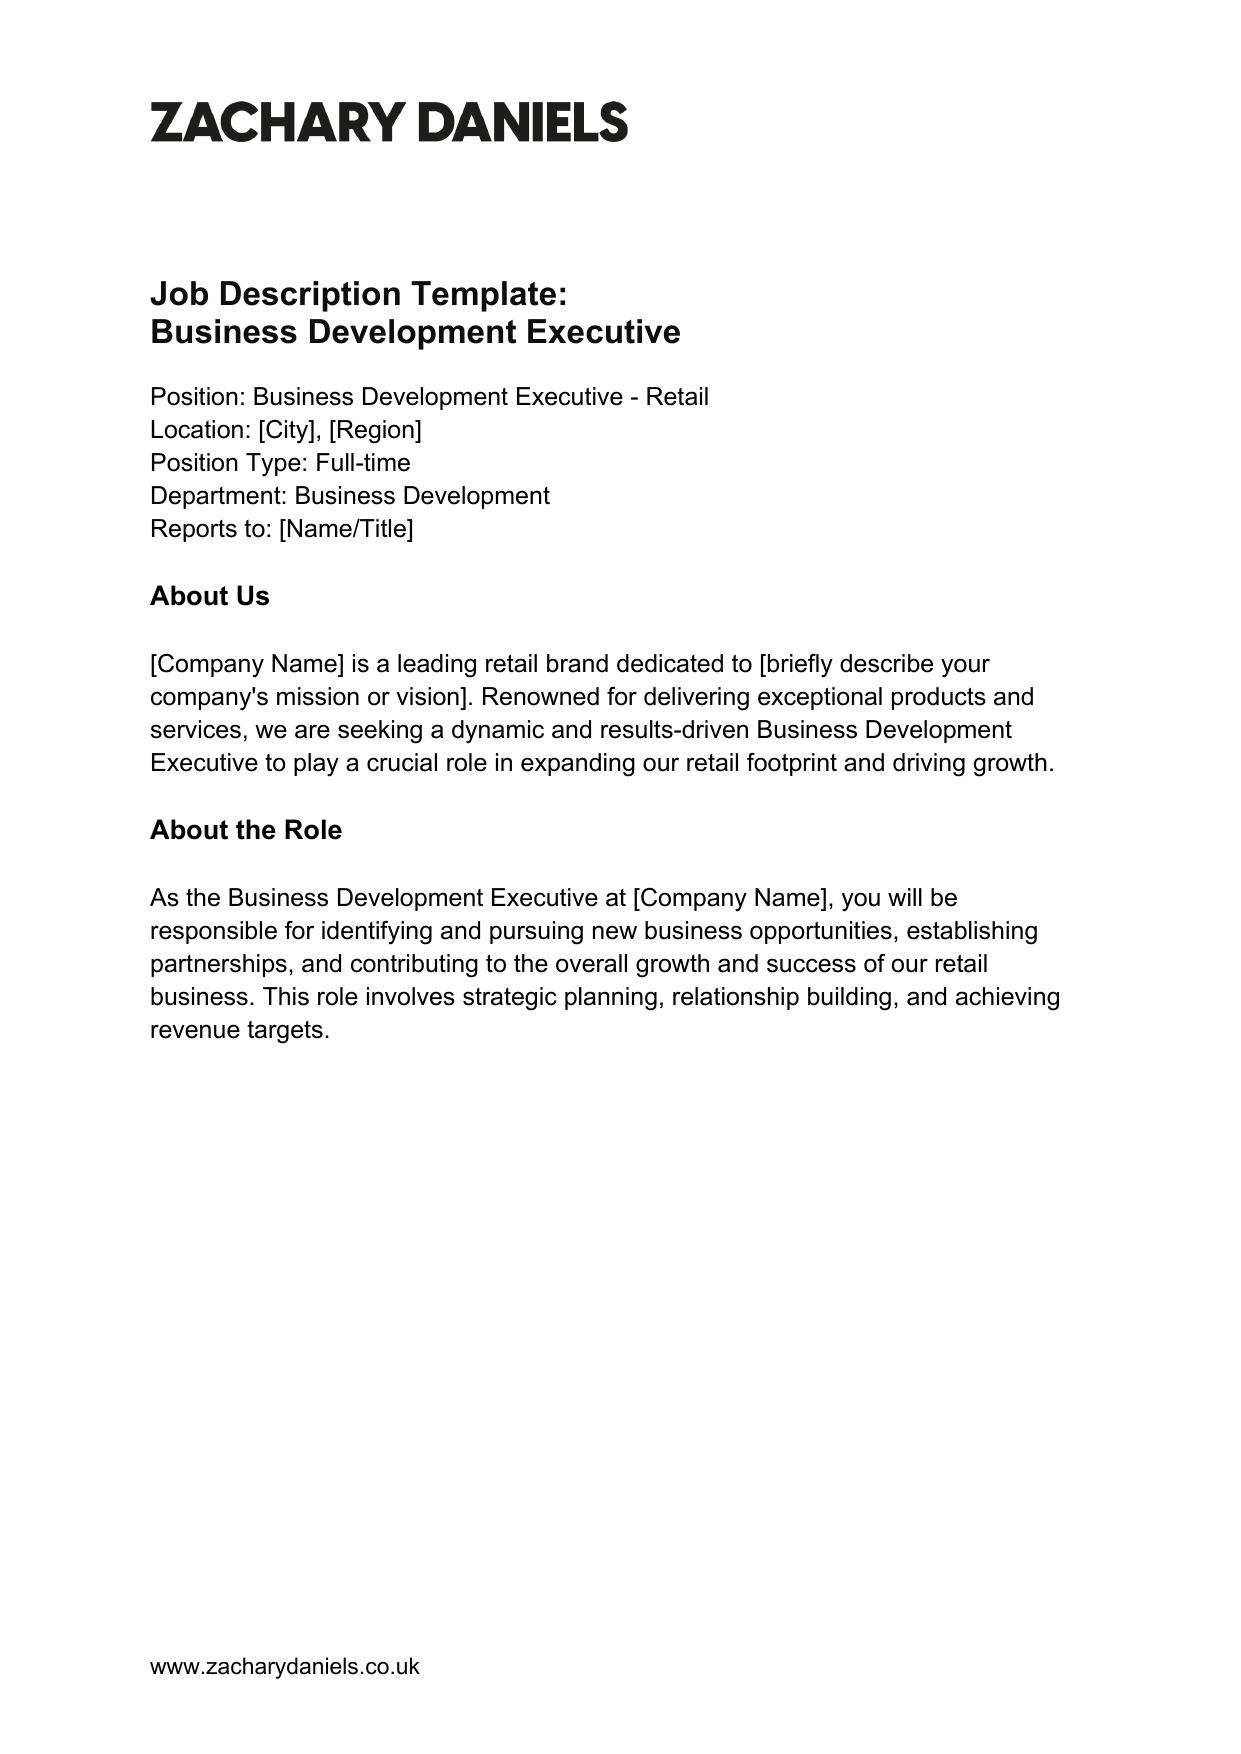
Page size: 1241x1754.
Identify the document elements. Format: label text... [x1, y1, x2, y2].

text [Company Name] is a leading retail brand dedicated to [briefly describe your company's mission or vision]. Renowned for delivering exceptional products and services, we are seeking a dynamic and results-driven Business Development Executive to play a crucial role in expanding our retail footprint and driving growth. [150, 616, 1090, 777]
text Position: Business Development Executive - Retail Location: [City], [Region] Position Type: Full-time Department: Business Development Reports to: [Name/Title] [150, 382, 1090, 543]
text About the Role [150, 814, 1090, 845]
text About Us [150, 580, 1090, 611]
text As the Business Development Executive at [Company Name], you will be responsible for identifying and pursuing new business opportunities, establishing partnerships, and contributing to the overall growth and success of our retail business. This role involves strategic planning, relationship building, and achieving revenue targets. [150, 883, 1090, 1044]
picture [150, 101, 628, 142]
text Job Description Template: Business Development Executive [150, 274, 1090, 351]
